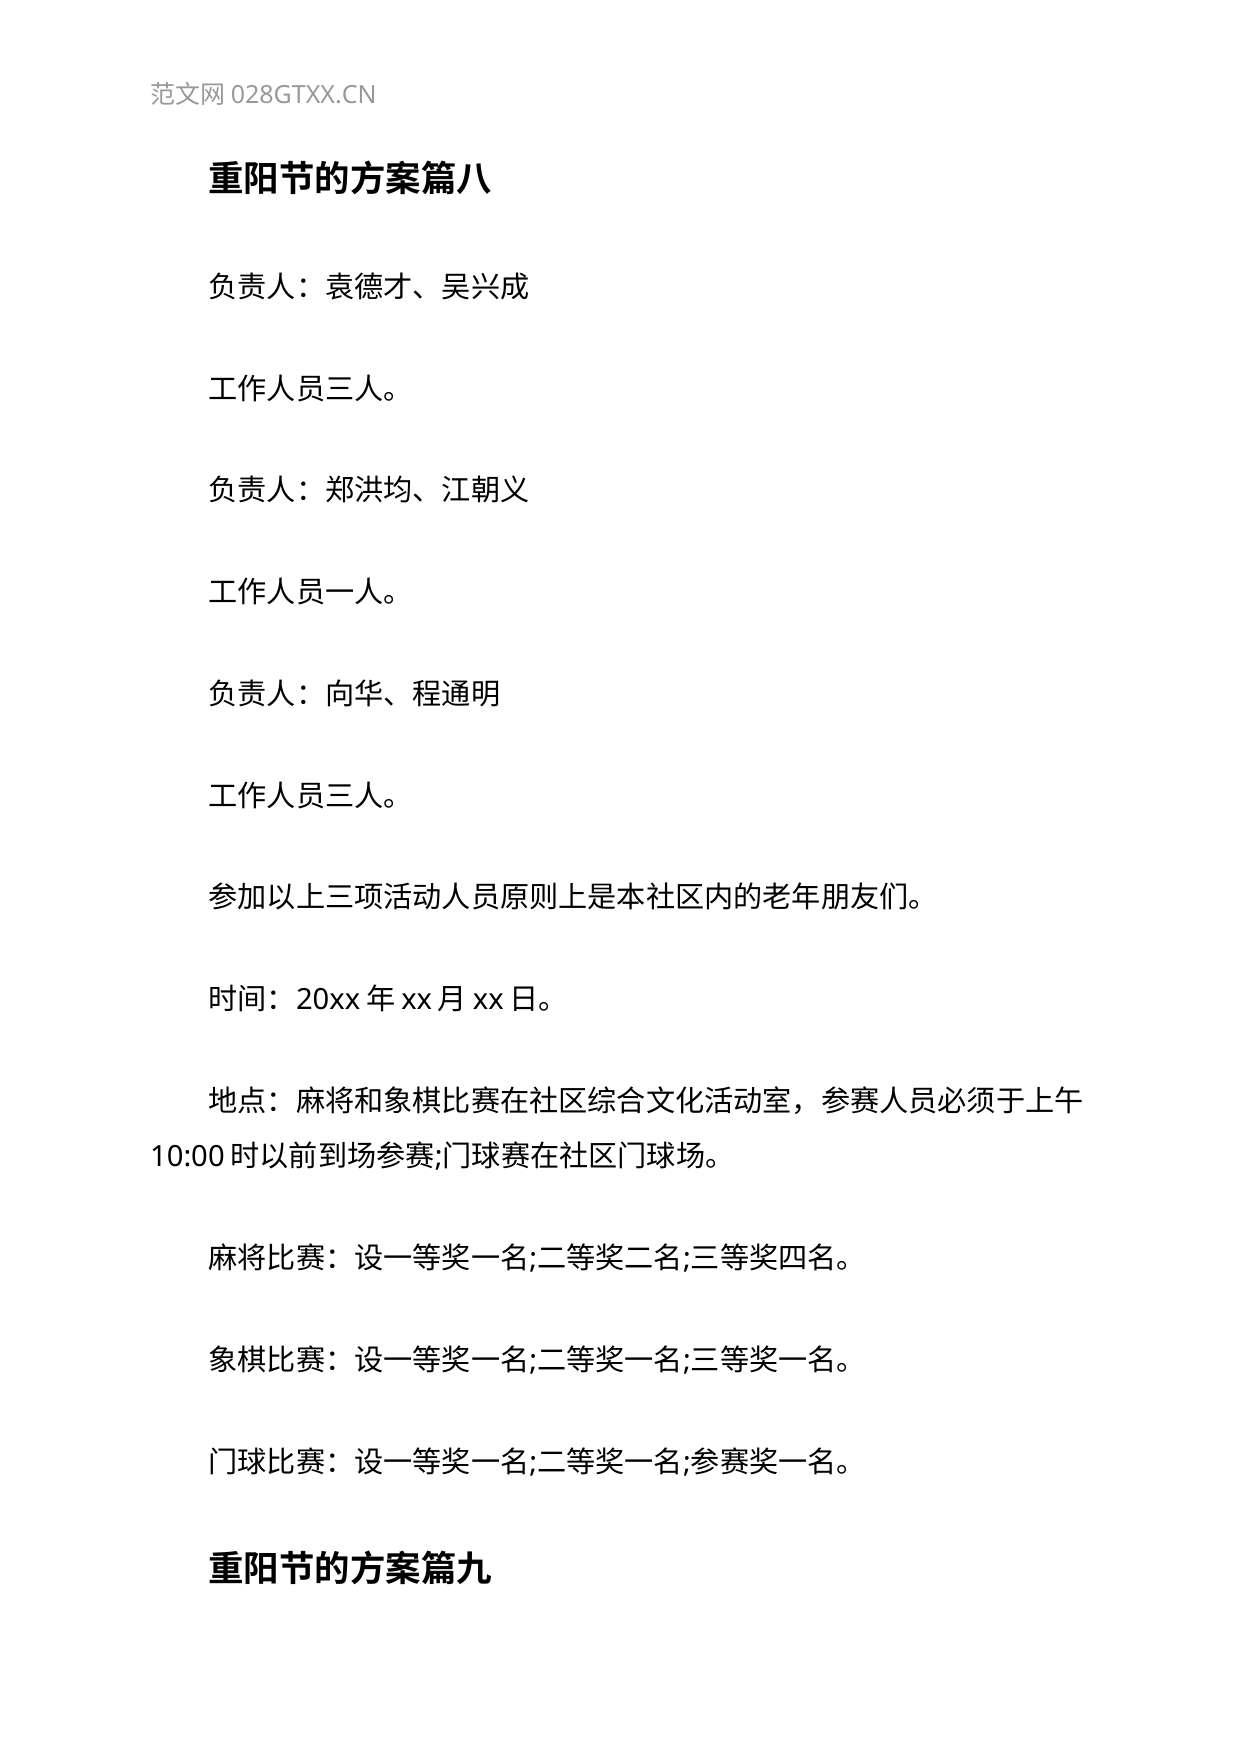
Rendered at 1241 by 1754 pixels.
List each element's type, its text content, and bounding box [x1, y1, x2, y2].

text 负责人：郑洪均、江朝义 [150, 467, 1090, 509]
text 时间：20xx年xx月xx日。 [150, 976, 1090, 1018]
text 工作人员一人。 [150, 569, 1090, 611]
text 地点：麻将和象棋比赛在社区综合文化活动室，参赛人员必须于上午10:00时以前到场参赛;门球赛在社区门球场。 [150, 1078, 1090, 1175]
text 门球比赛：设一等奖一名;二等奖一名;参赛奖一名。 [150, 1439, 1090, 1481]
text 负责人：袁德才、吴兴成 [150, 263, 1090, 306]
text 象棋比赛：设一等奖一名;二等奖一名;三等奖一名。 [150, 1337, 1090, 1379]
text 重阳节的方案篇九 [150, 1541, 1090, 1592]
text 重阳节的方案篇八 [150, 150, 1090, 201]
text 工作人员三人。 [150, 772, 1090, 814]
text 参加以上三项活动人员原则上是本社区内的老年朋友们。 [150, 874, 1090, 916]
text 工作人员三人。 [150, 365, 1090, 407]
text 负责人：向华、程通明 [150, 671, 1090, 713]
text 麻将比赛：设一等奖一名;二等奖二名;三等奖四名。 [150, 1235, 1090, 1277]
